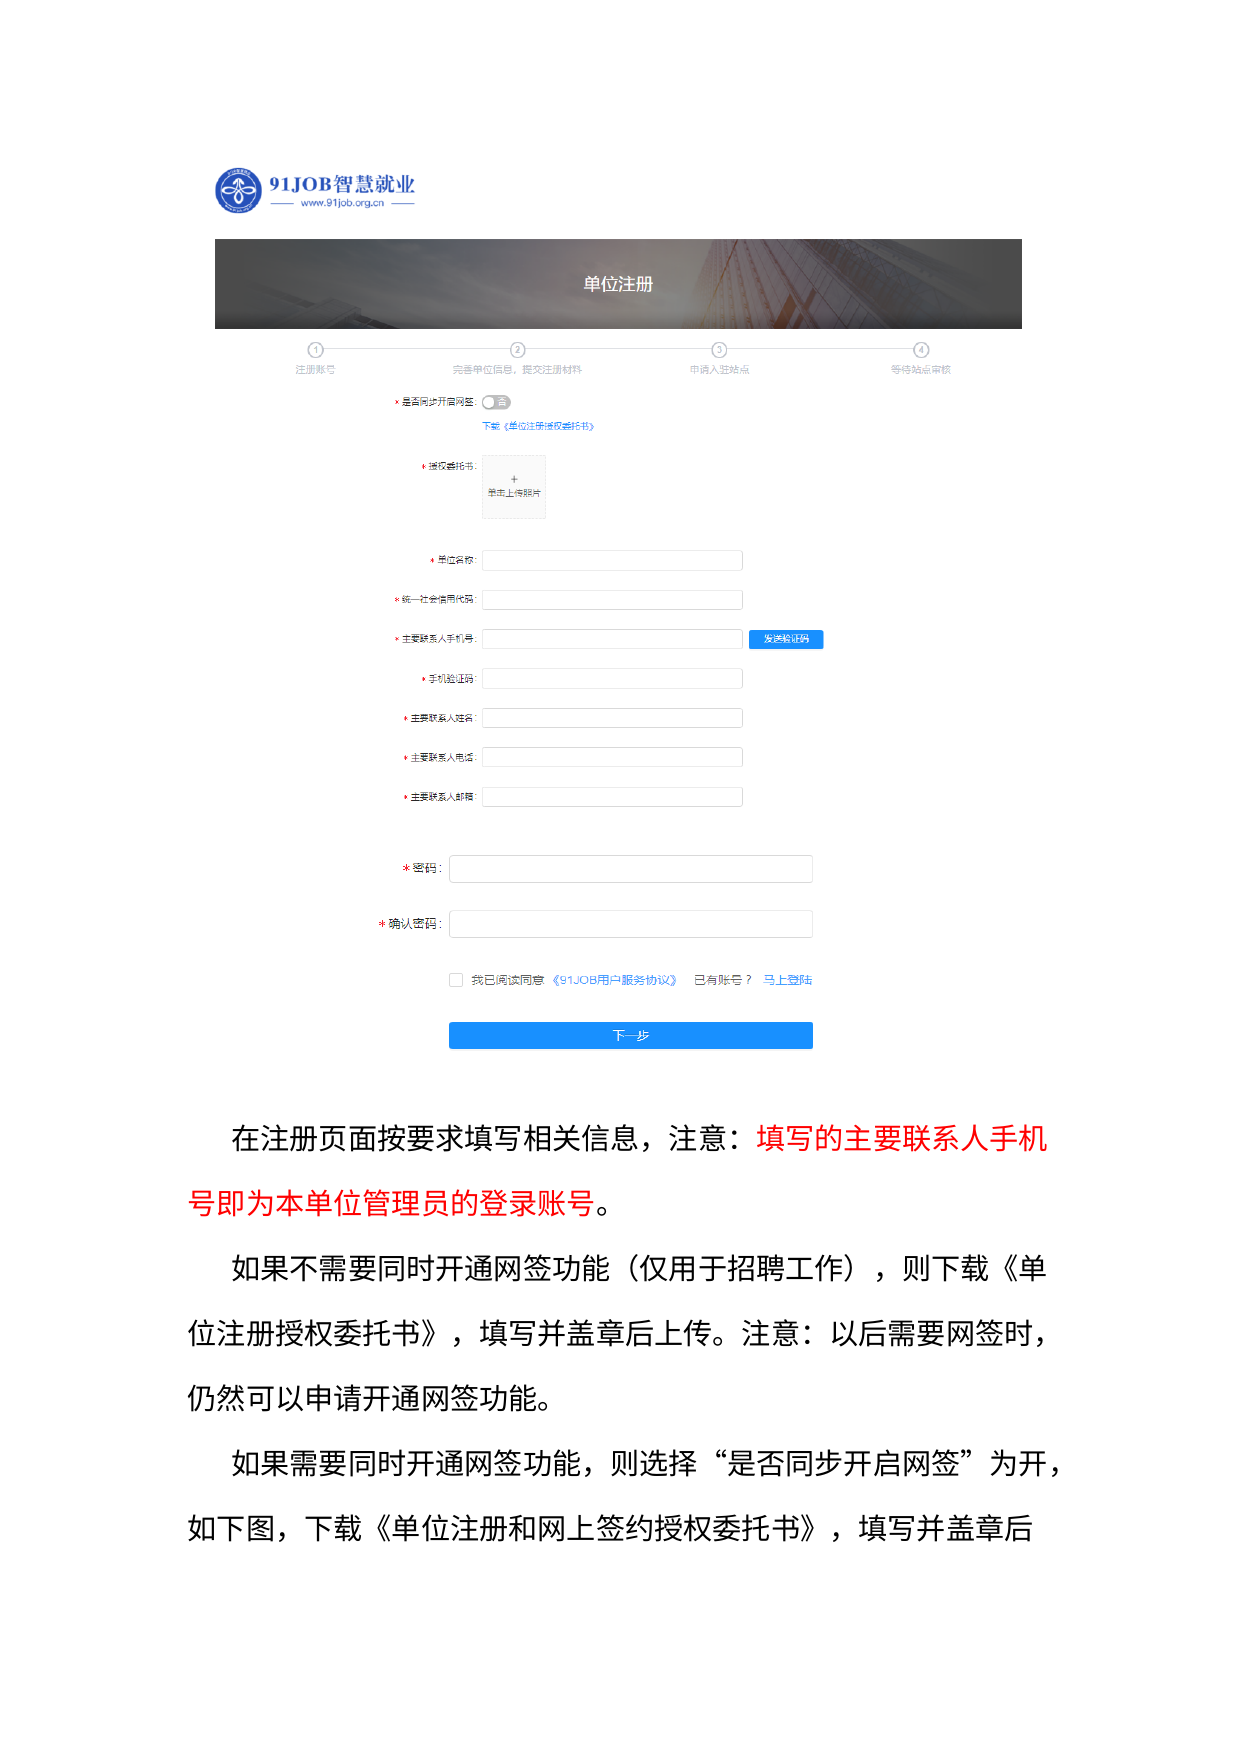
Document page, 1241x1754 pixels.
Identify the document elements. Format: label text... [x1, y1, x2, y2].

text 如果不需要同时开通网签功能（仅用于招聘工作），则下载《单位注册授权委托书》，填写并盖章后上传。注意：以后需要网签时，仍然可以申请开通网签功能。 [187, 1234, 1053, 1429]
picture [187, 162, 1053, 813]
picture [188, 844, 1053, 1062]
text 在注册页面按要求填写相关信息，注意：填写的主要联系人手机号即为本单位管理员的登录账号。 [187, 1104, 1053, 1234]
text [187, 1429, 1053, 1559]
